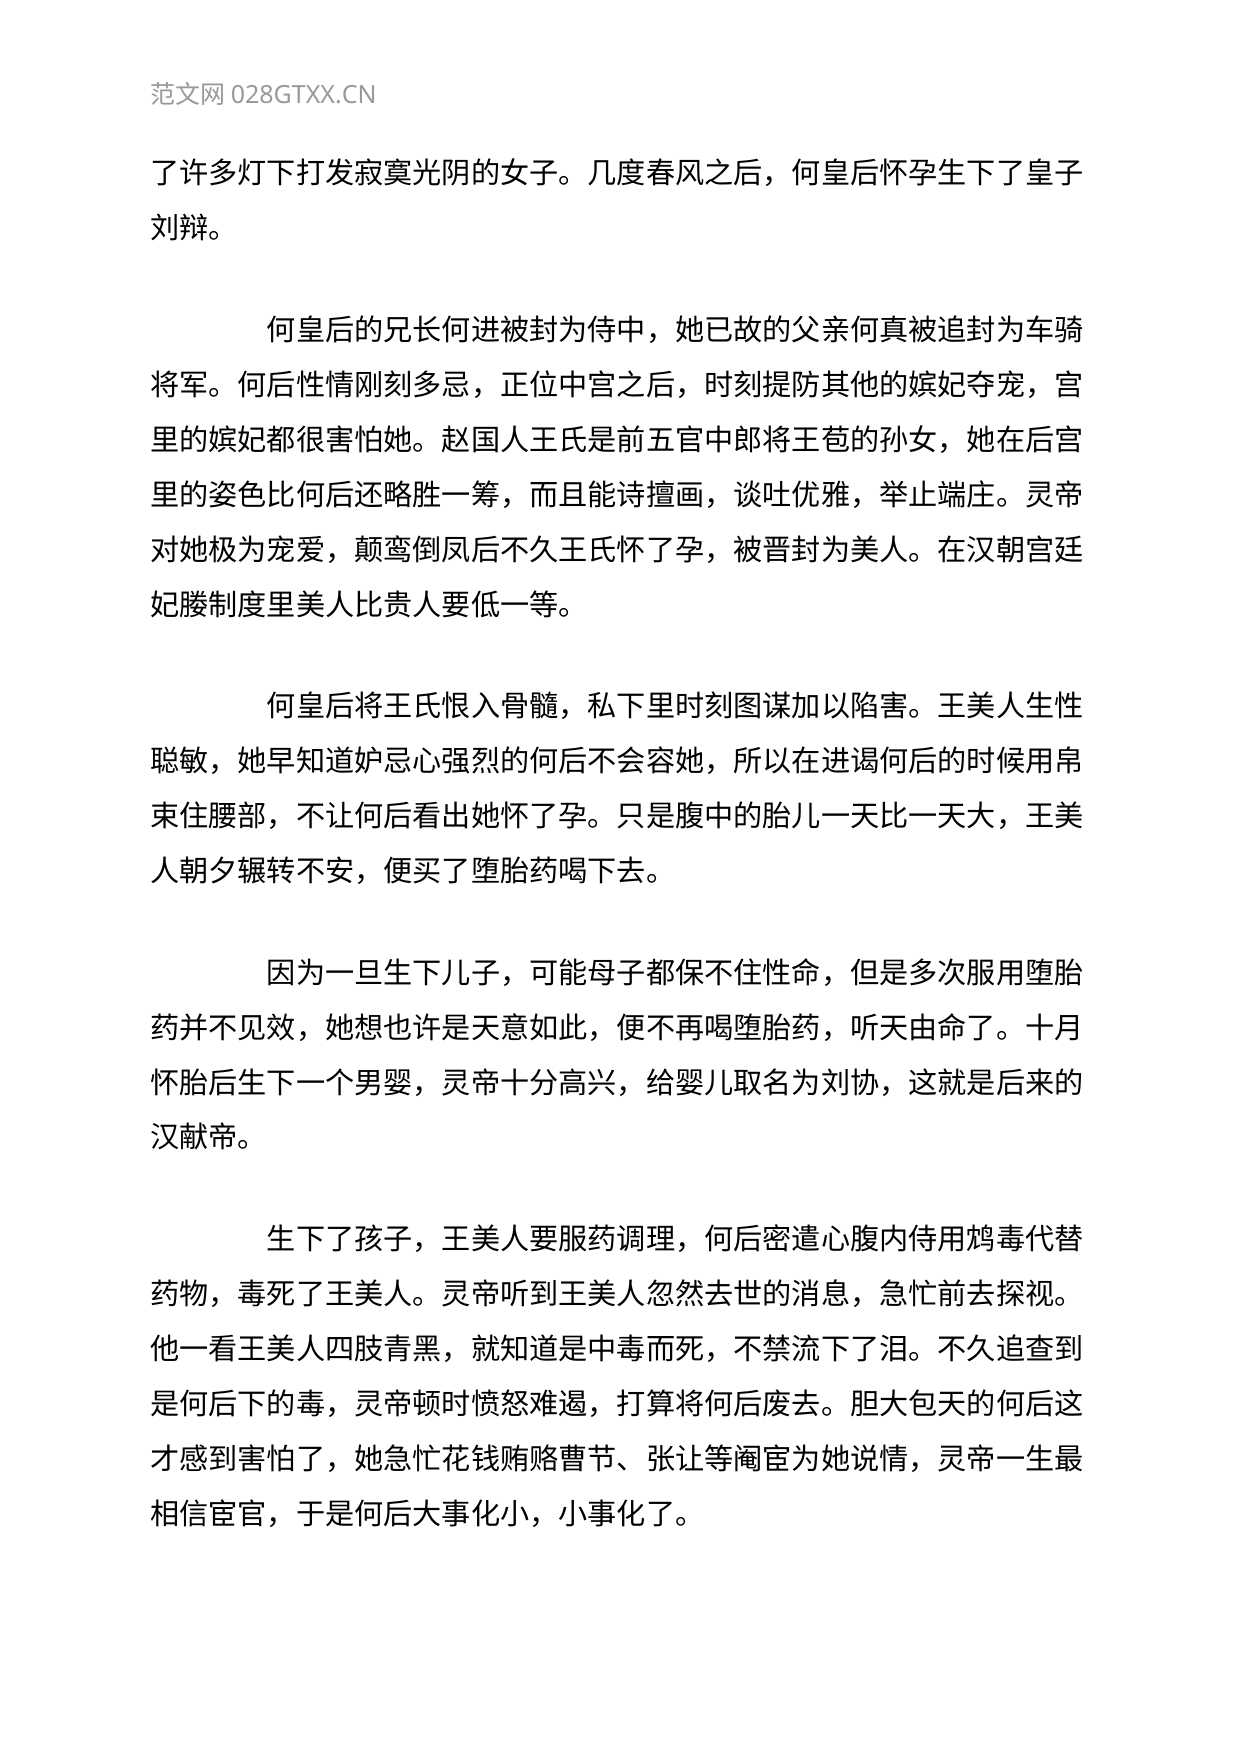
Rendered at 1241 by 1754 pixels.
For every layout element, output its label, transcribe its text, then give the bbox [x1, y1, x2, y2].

text 生下了孩子，王美人要服药调理，何后密遣心腹内侍用鸩毒代替药物，毒死了王美人。灵帝听到王美人忽然去世的消息，急忙前去探视。他一看王美人四肢青黑，就知道是中毒而死，不禁流下了泪。不久追查到是何后下的毒，灵帝顿时愤怒难遏，打算将何后废去。胆大包天的何后这才感到害怕了，她急忙花钱贿赂曹节、张让等阉宦为她说情，灵帝一生最相信宦官，于是何后大事化小，小事化了。 [150, 1216, 1090, 1533]
text 何皇后将王氏恨入骨髓，私下里时刻图谋加以陷害。王美人生性聪敏，她早知道妒忌心强烈的何后不会容她，所以在进谒何后的时候用帛束住腰部，不让何后看出她怀了孕。只是腹中的胎儿一天比一天大，王美人朝夕辗转不安，便买了堕胎药喝下去。 [150, 683, 1090, 890]
text 因为一旦生下儿子，可能母子都保不住性命，但是多次服用堕胎药并不见效，她想也许是天意如此，便不再喝堕胎药，听天由命了。十月怀胎后生下一个男婴，灵帝十分高兴，给婴儿取名为刘协，这就是后来的汉献帝。 [150, 949, 1090, 1156]
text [150, 150, 1090, 247]
text 何皇后的兄长何进被封为侍中，她已故的父亲何真被追封为车骑将军。何后性情刚刻多忌，正位中宫之后，时刻提防其他的嫔妃夺宠，宫里的嫔妃都很害怕她。赵国人王氏是前五官中郎将王苞的孙女，她在后宫里的姿色比何后还略胜一筹，而且能诗擅画，谈吐优雅，举止端庄。灵帝对她极为宠爱，颠鸾倒凤后不久王氏怀了孕，被晋封为美人。在汉朝宫廷妃媵制度里美人比贵人要低一等。 [150, 307, 1090, 623]
